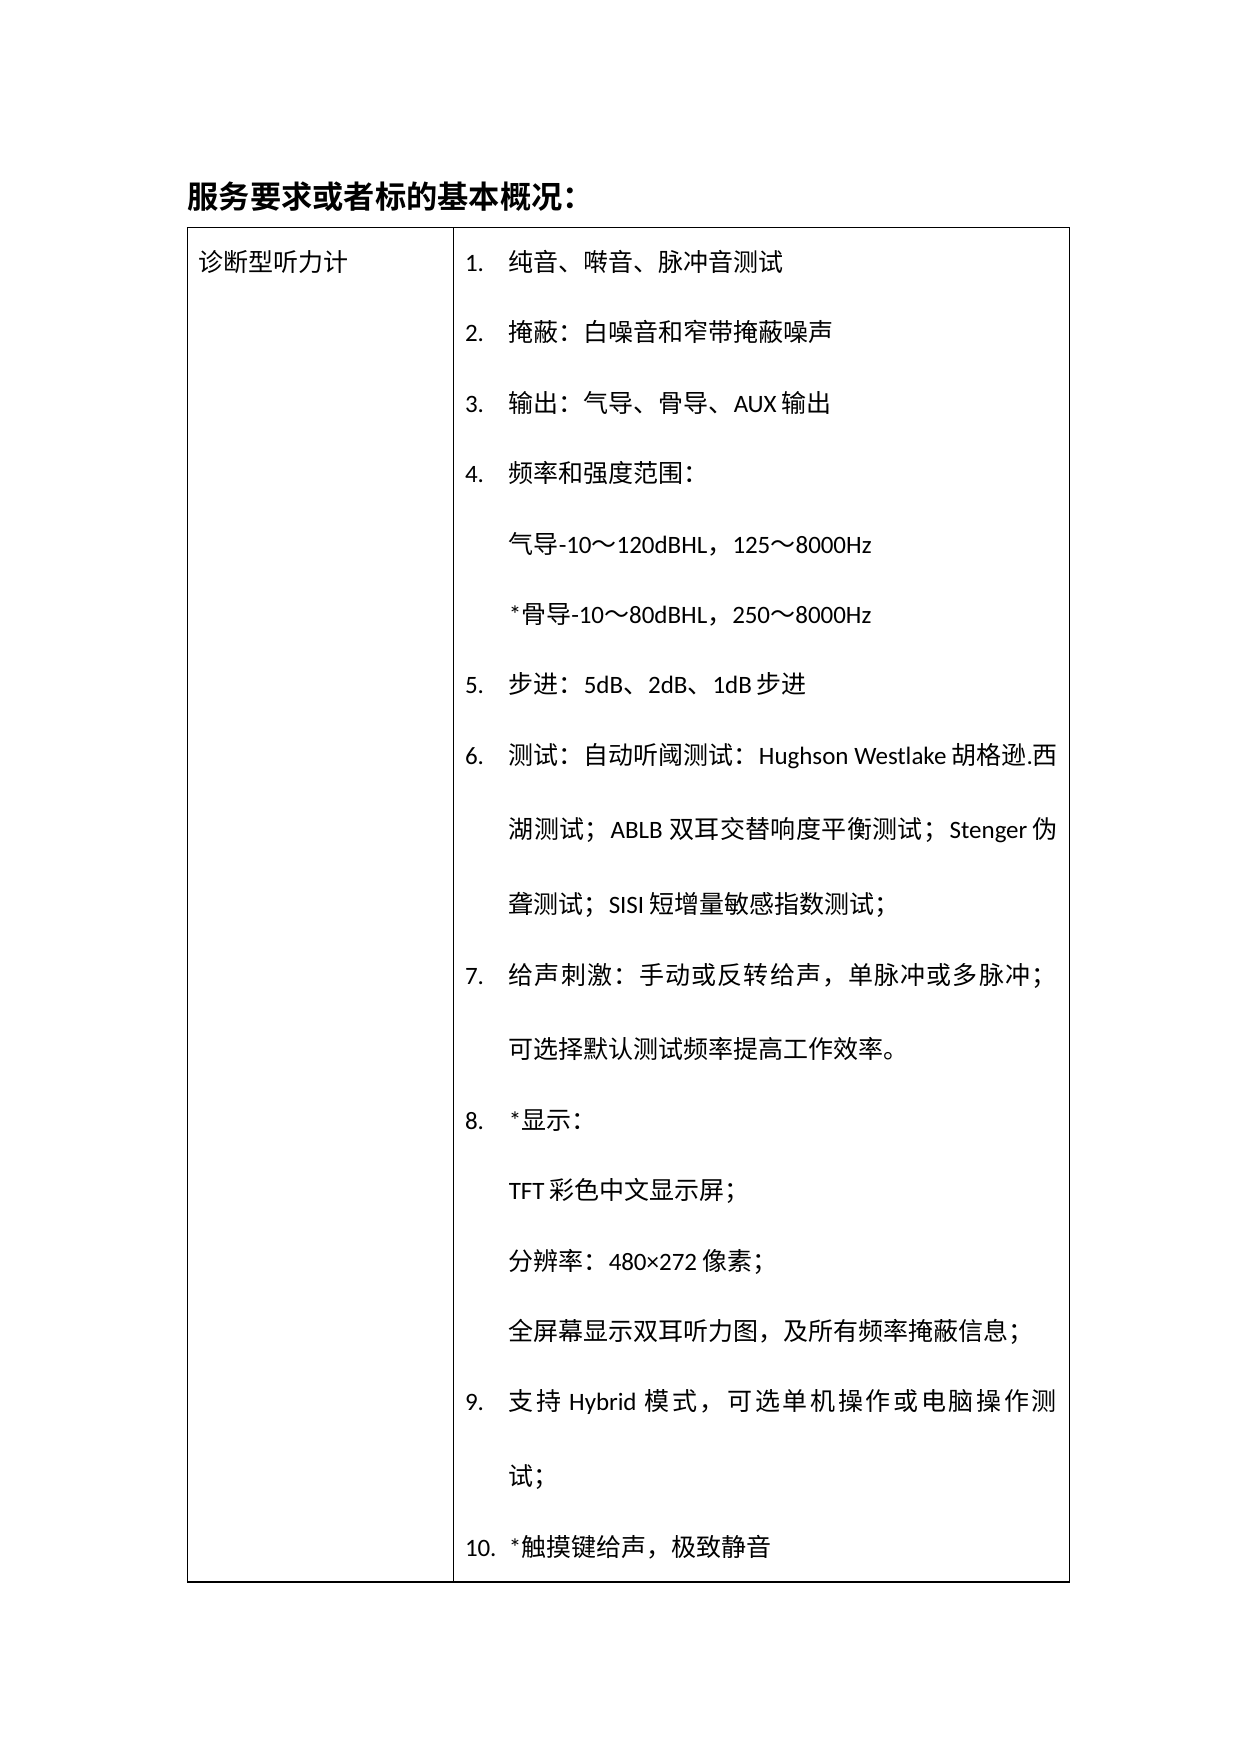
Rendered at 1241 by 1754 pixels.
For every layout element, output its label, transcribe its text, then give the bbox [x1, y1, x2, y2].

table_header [454, 228, 1069, 1581]
text 服务要求或者标的基本概况： [187, 162, 1053, 227]
table_header 诊断型听力计 [188, 228, 453, 1581]
